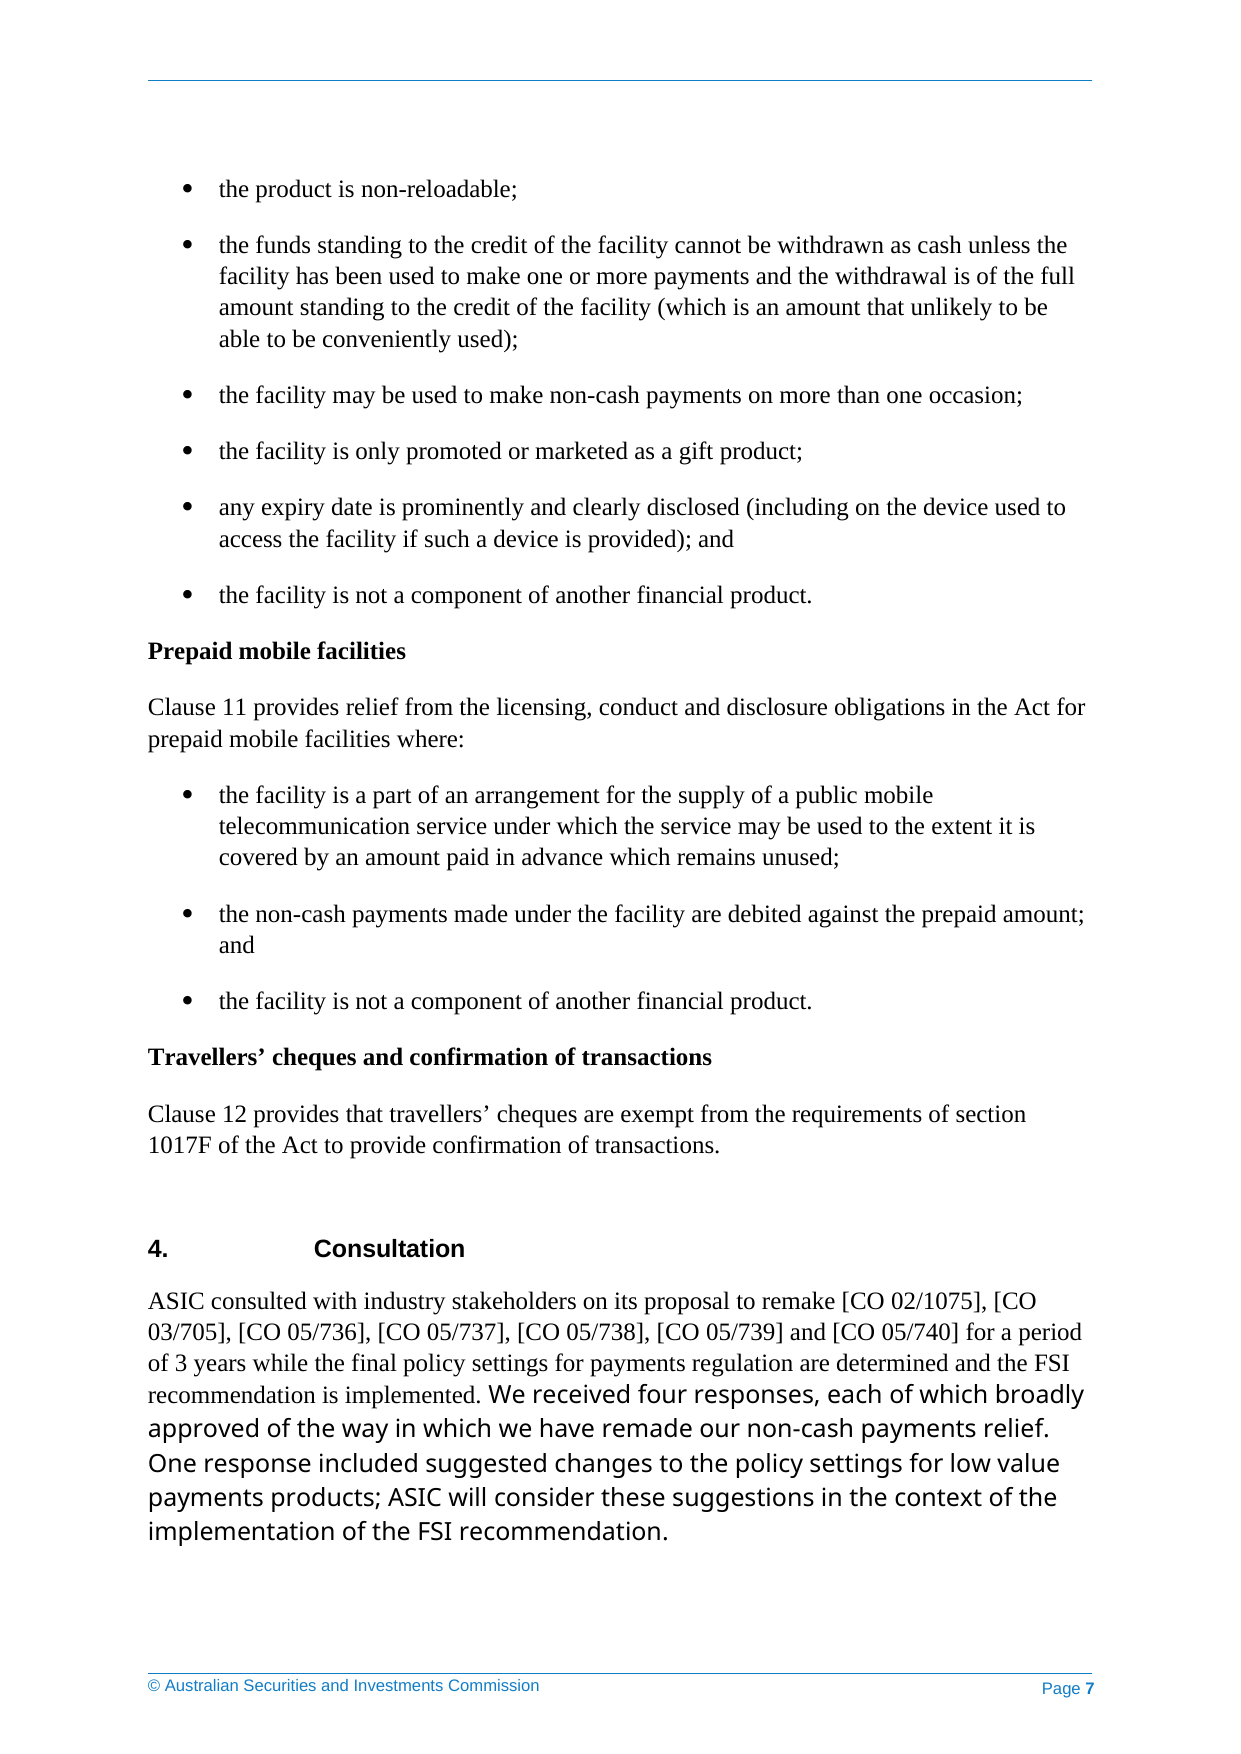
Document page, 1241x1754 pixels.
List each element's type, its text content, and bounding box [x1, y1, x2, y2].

list the facility is not a component of another financial product. [183, 984, 1092, 1015]
list the non-cash payments made under the facility are debited against the prepaid amount; and [183, 896, 1092, 959]
list the facility is not a component of another financial product. [183, 577, 1092, 609]
subtitle Consultation [148, 1234, 1092, 1262]
text Travellers’ cheques and confirmation of transactions [148, 1040, 1092, 1071]
list the facility is only promoted or marketed as a gift product; [183, 434, 1092, 465]
list the funds standing to the credit of the facility cannot be withdrawn as cash unless the facility has been used to make one or more payments and the withdrawal is of the full amount standing to the credit of the facility (which is an amount that unlikely to be able to be conveniently used); [183, 227, 1092, 352]
list the product is non-reloadable; [183, 171, 1092, 202]
list any expiry date is prominently and clearly disclosed (including on the device used to access the facility if such a device is provided); and [183, 490, 1092, 552]
text ASIC consulted with industry stakeholders on its proposal to remake [CO 02/1075], [CO 03/705], [CO 05/736], [CO 05/737], [CO 05/738], [CO 05/739] and [CO 05/740] for a period of 3 years while the final policy settings for payments regulation are determined and the FSI recommendation is implemented. We received four responses, each of which broadly approved of the way in which we have remade our non-cash payments relief. One response included suggested changes to the policy settings for low value payments products; ASIC will consider these suggestions in the context of the implementation of the FSI recommendation. [148, 1283, 1092, 1547]
list the facility may be used to make non-cash payments on more than one occasion; [183, 377, 1092, 409]
text Clause 12 provides that travellers’ cheques are exempt from the requirements of section 1017F of the Act to provide confirmation of transactions. [148, 1096, 1092, 1159]
text Clause 11 provides relief from the licensing, conduct and disclosure obligations in the Act for prepaid mobile facilities where: [148, 690, 1092, 752]
text Prepaid mobile facilities [148, 634, 1092, 665]
list the facility is a part of an arrangement for the supply of a public mobile telecommunication service under which the service may be used to the extent it is covered by an amount paid in advance which remains unused; [183, 777, 1092, 871]
